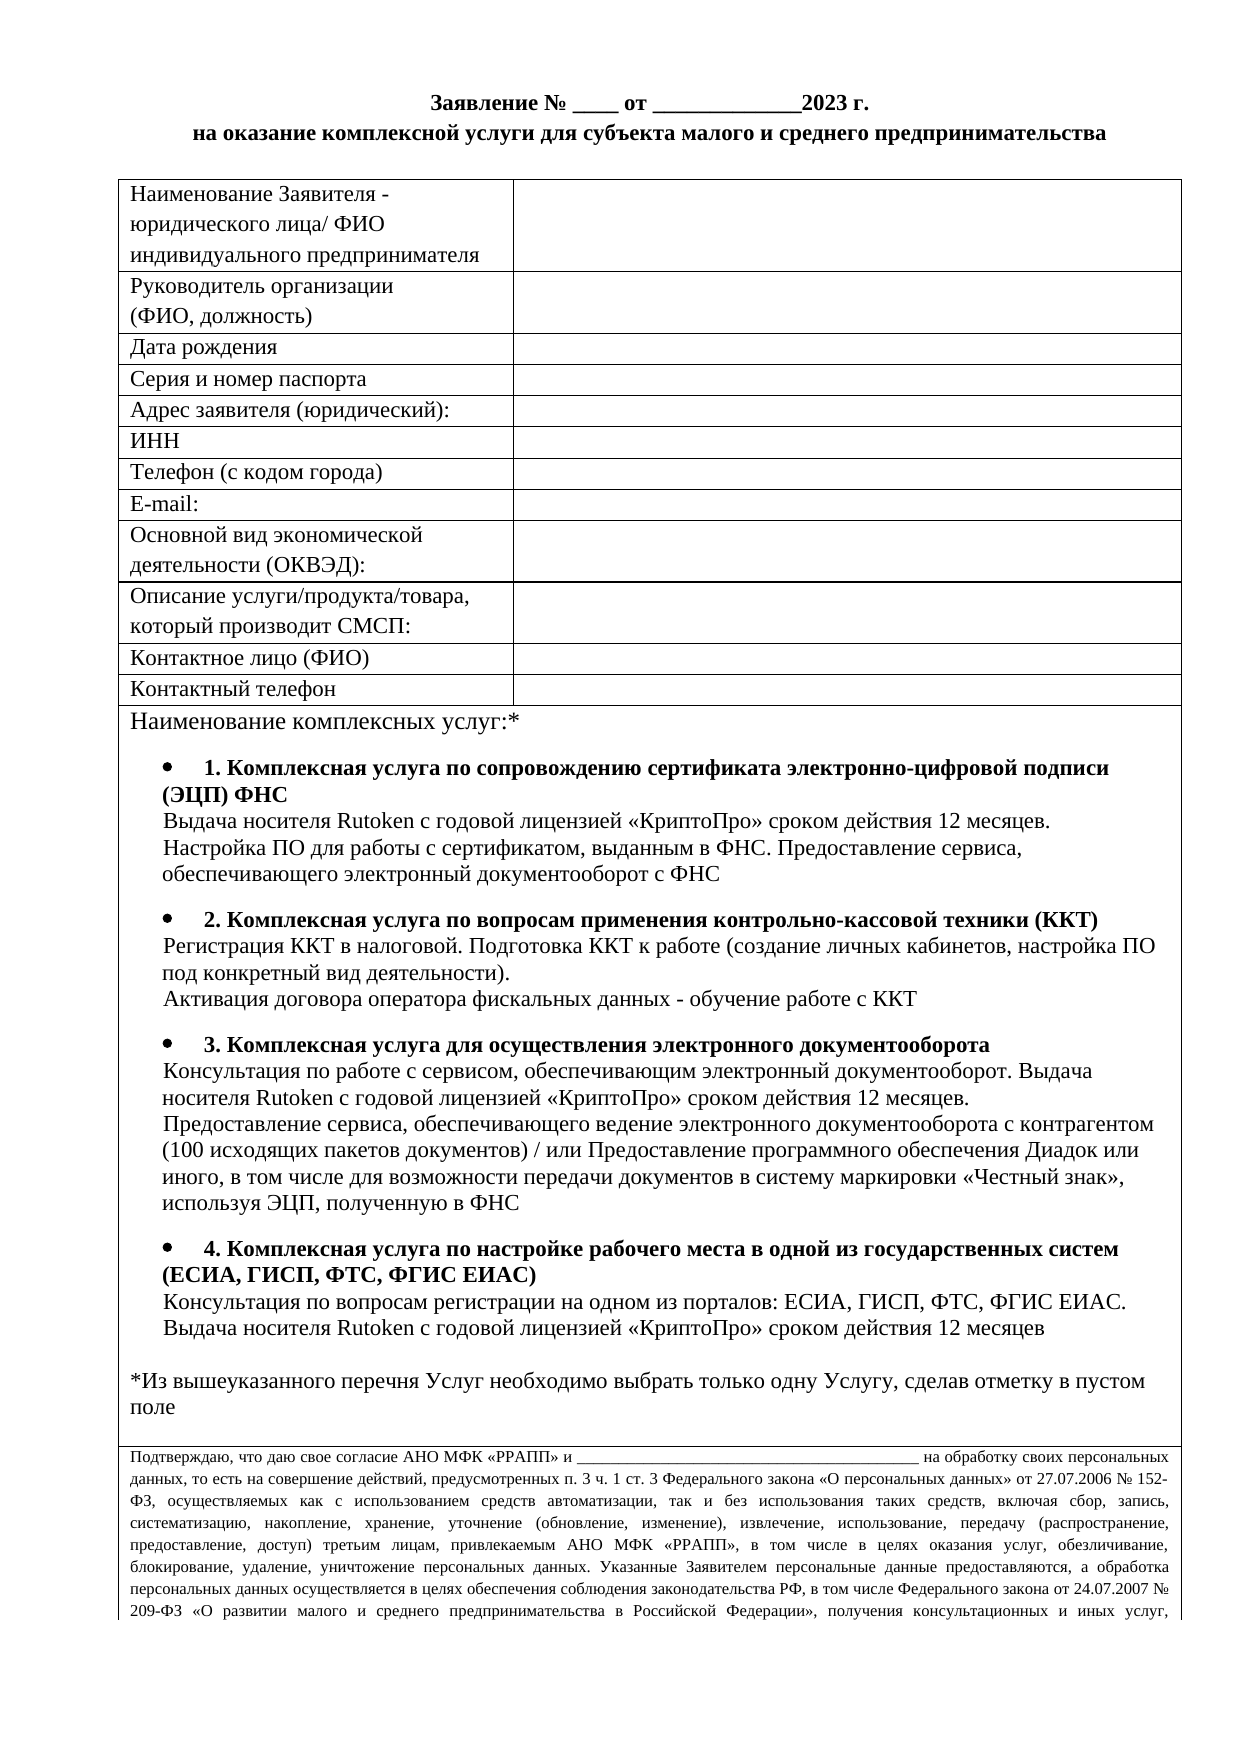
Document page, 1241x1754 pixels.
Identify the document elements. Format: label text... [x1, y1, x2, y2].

text на оказание комплексной услуги для субъекта малого и среднего предпринимательства [118, 119, 1181, 145]
table_header Наименование Заявителя - юридического лица/ ФИО индивидуального предпринимателя [119, 180, 513, 271]
table_cell Руководитель организации (ФИО, должность) [119, 272, 513, 332]
table_cell [514, 490, 1181, 520]
table_cell Контактный телефон [119, 675, 513, 705]
table_cell [514, 427, 1181, 457]
table_header [514, 180, 1181, 271]
table_cell [514, 644, 1181, 674]
table_cell [514, 334, 1181, 364]
table_cell [514, 459, 1181, 489]
table_cell [514, 521, 1181, 581]
table_cell Телефон (с кодом города) [119, 459, 513, 489]
table_cell [514, 583, 1181, 643]
table_cell ИНН [119, 427, 513, 457]
table_cell [514, 396, 1181, 426]
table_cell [119, 1447, 1181, 1620]
table_cell E-mail: [119, 490, 513, 520]
table_cell Контактное лицо (ФИО) [119, 644, 513, 674]
table_cell Серия и номер паспорта [119, 365, 513, 395]
table_cell Адрес заявителя (юридический): [119, 396, 513, 426]
text Заявление № ____ от _____________2023 г. [118, 89, 1181, 115]
table_cell [514, 365, 1181, 395]
table_cell Основной вид экономической деятельности (ОКВЭД): [119, 521, 513, 581]
table_cell Наименование комплексных услуг:* 1. Комплексная услуга по сопровождению сертификата электронно-цифровой подписи (ЭЦП) ФНС Выдача носителя Rutoken с годовой лицензией «КриптоПро» сроком действия 12 месяцев. Настройка ПО для работы с сертификатом, выданным в ФНС. Предоставление сервиса, обеспечивающего электронный документооборот с ФНС 2. Комплексная услуга по вопросам применения контрольно-кассовой техники (ККТ) Регистрация ККТ в налоговой. Подготовка ККТ к работе (создание личных кабинетов, настройка ПО под конкретный вид деятельности). Активация договора оператора фискальных данных - обучение работе с ККТ 3. Комплексная услуга для осуществления электронного документооборота Консультация по работе с сервисом, обеспечивающим электронный документооборот. Выдача носителя Rutoken с годовой лицензией «КриптоПро» сроком действия 12 месяцев. Предоставление сервиса, обеспечивающего ведение электронного документооборота с контрагентом (100 исходящих пакетов документов) / или Предоставление программного обеспечения Диадок или иного, в том числе для возможности передачи документов в систему маркировки «Честный знак», используя ЭЦП, полученную в ФНС 4. Комплексная услуга по настройке рабочего места в одной из государственных систем (ЕСИА, ГИСП, ФТС, ФГИС ЕИАС) Консультация по вопросам регистрации на одном из порталов: ЕСИА, ГИСП, ФТС, ФГИС ЕИАС. Выдача носителя Rutoken с годовой лицензией «КриптоПро» сроком действия 12 месяцев *Из вышеуказанного перечня Услуг необходимо выбрать только одну Услугу, сделав отметку в пустом поле [119, 706, 1181, 1446]
table_cell Дата рождения [119, 334, 513, 364]
table_cell [514, 272, 1181, 332]
table_cell Описание услуги/продукта/товара, который производит СМСП: [119, 583, 513, 643]
table_cell [514, 675, 1181, 705]
